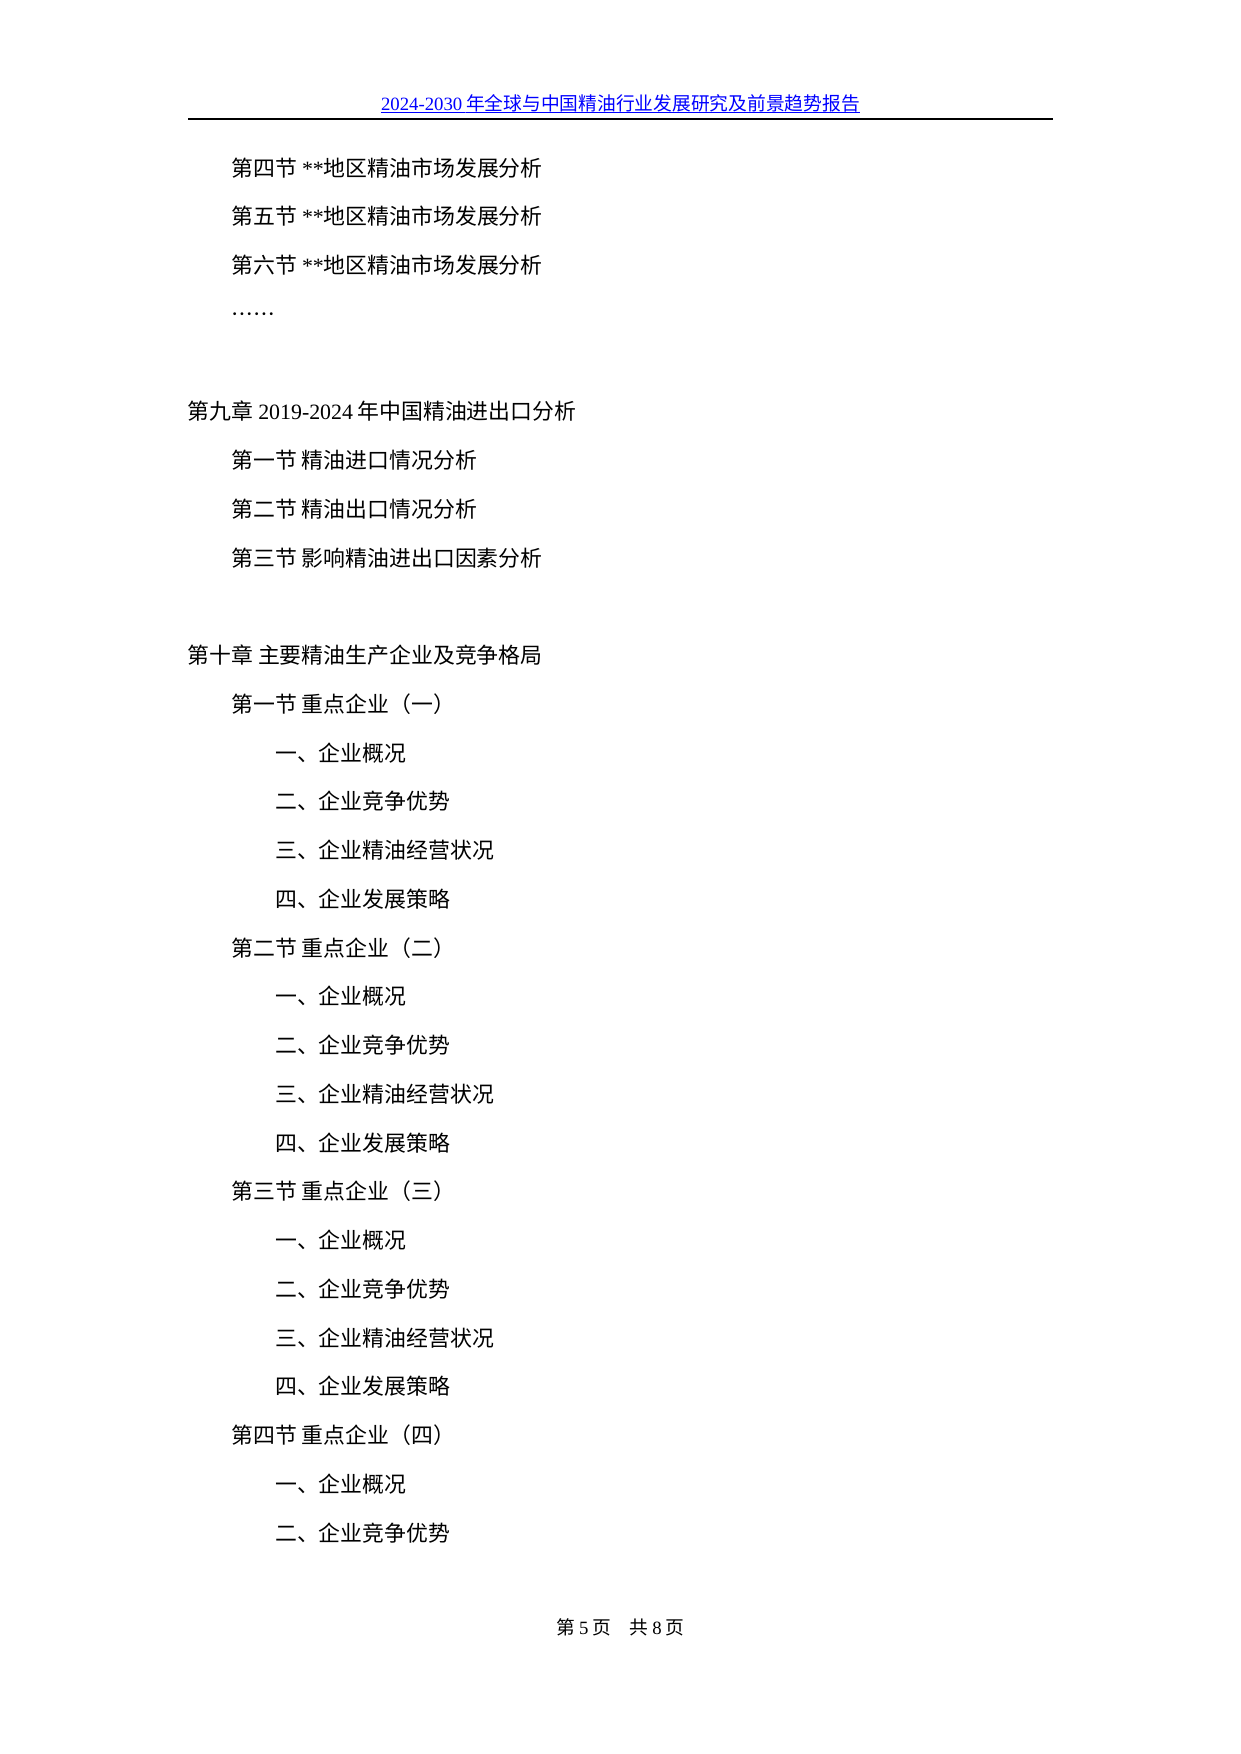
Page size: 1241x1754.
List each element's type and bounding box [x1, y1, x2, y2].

text [187, 150, 1053, 1548]
